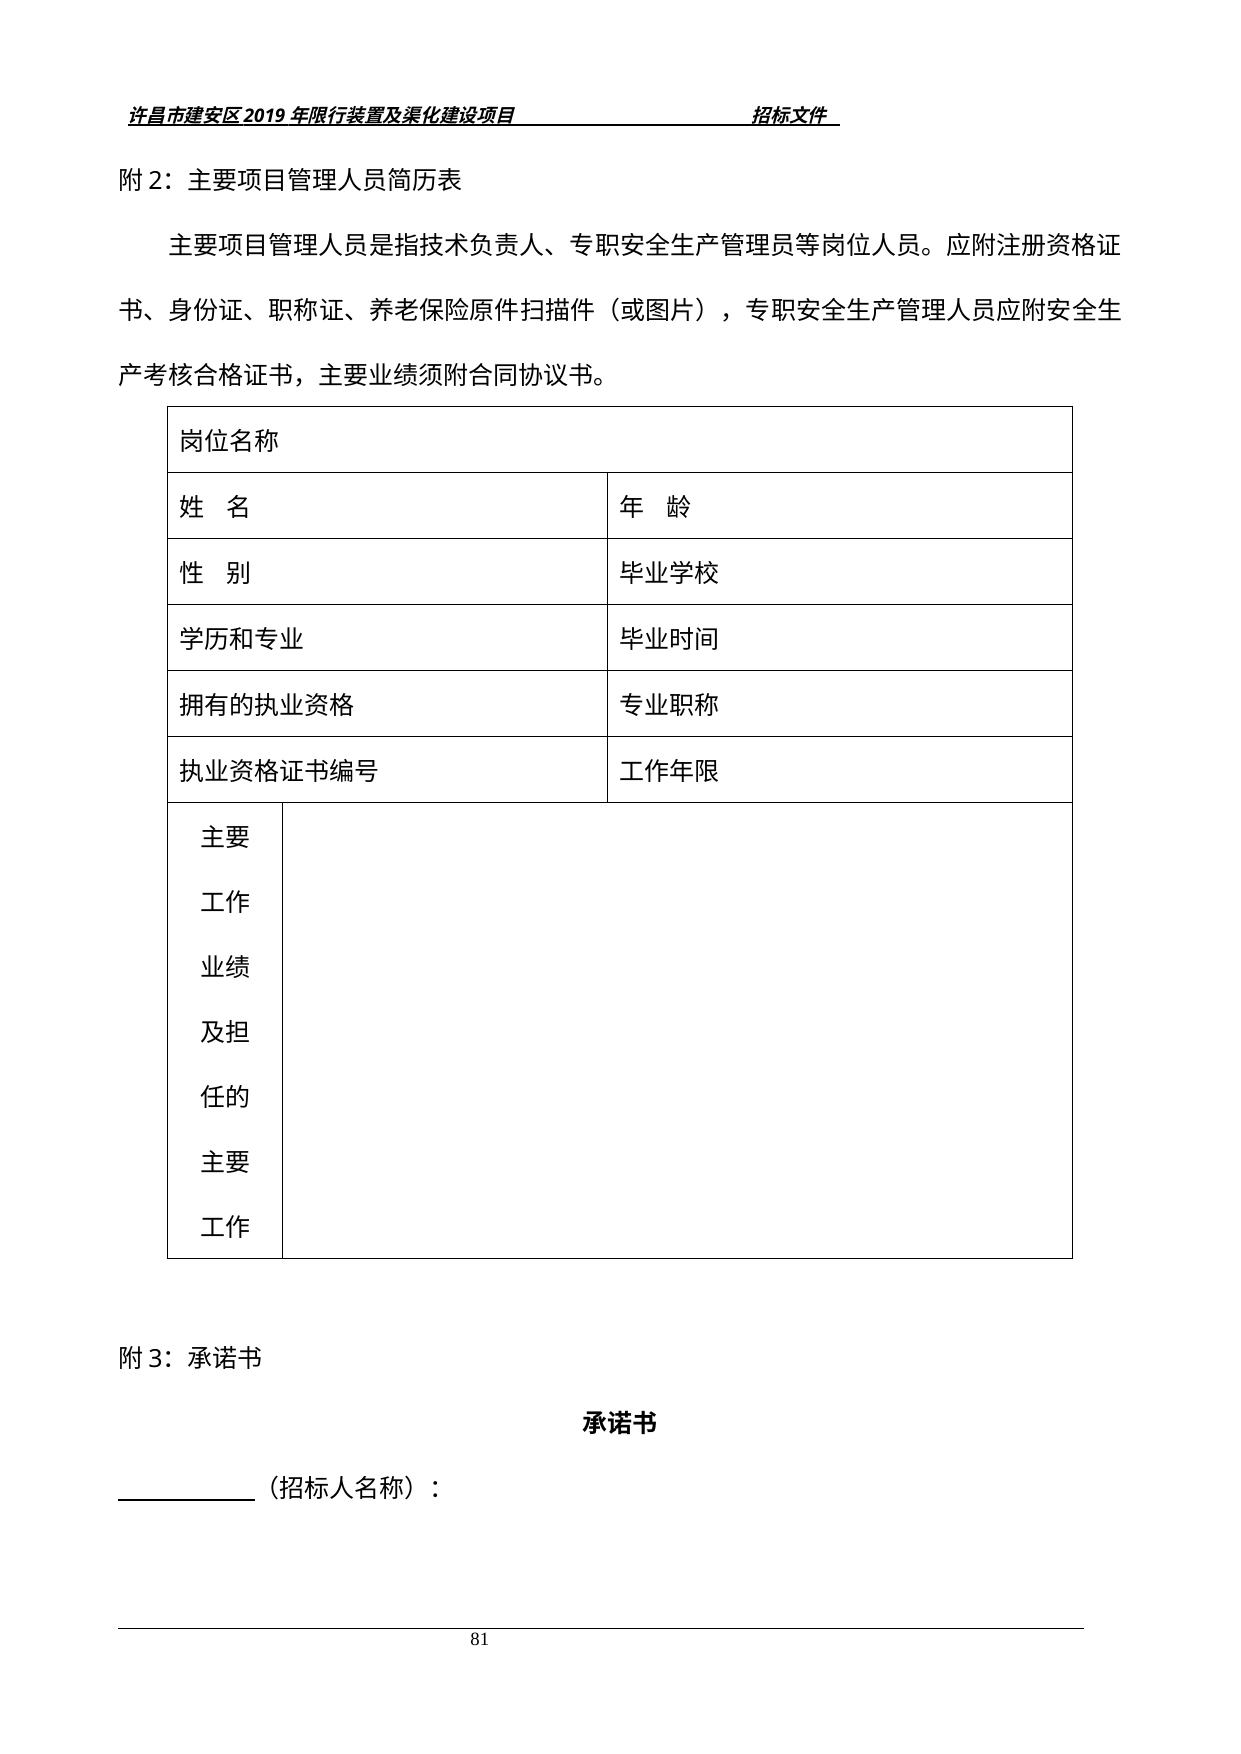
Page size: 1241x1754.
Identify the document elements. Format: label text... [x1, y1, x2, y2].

table_cell [283, 803, 1072, 1258]
table_cell 主要 工作 业绩 及担 任的 主要 工作 [168, 803, 282, 1258]
text 主要项目管理人员是指技术负责人、专职安全生产管理员等岗位人员。应附注册资格证书、身份证、职称证、养老保险原件扫描件（或图片），专职安全生产管理人员应附安全生产考核合格证书，主要业绩须附合同协议书。 [118, 211, 1122, 406]
table_cell 拥有的执业资格 [168, 671, 607, 736]
text （招标人名称）： [118, 1454, 1122, 1519]
table_cell 毕业学校 [608, 539, 1072, 604]
table_cell 执业资格证书编号 [168, 737, 607, 802]
table_cell 性 别 [168, 539, 607, 604]
table_cell 毕业时间 [608, 605, 1072, 670]
table_header 岗位名称 [168, 407, 1072, 472]
table_cell 学历和专业 [168, 605, 607, 670]
text 承诺书 [118, 1389, 1122, 1454]
text 附2：主要项目管理人员简历表 [118, 146, 1122, 211]
table_cell 专业职称 [608, 671, 1072, 736]
table_cell 姓 名 [168, 473, 607, 538]
table_cell 工作年限 [608, 737, 1072, 802]
table_cell 年 龄 [608, 473, 1072, 538]
text 附3：承诺书 [118, 1324, 1122, 1389]
